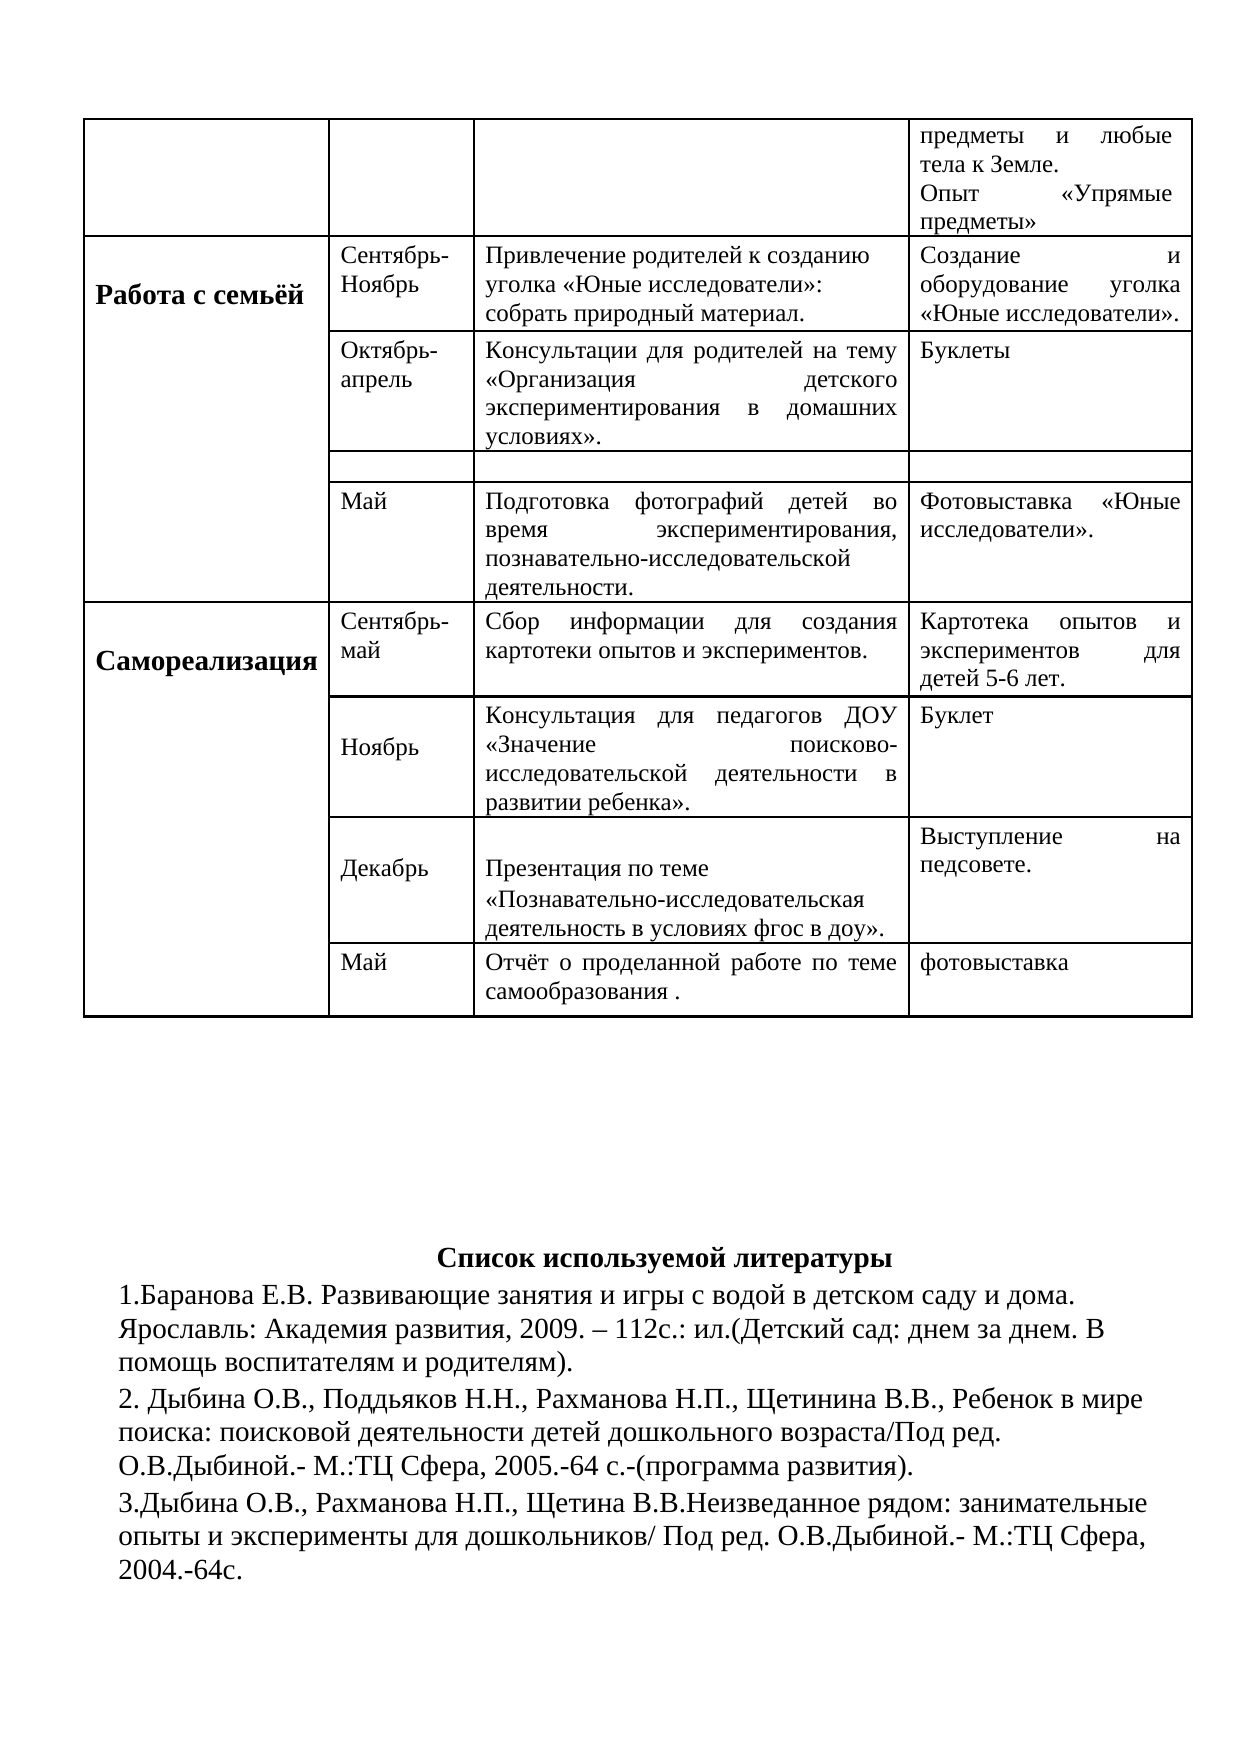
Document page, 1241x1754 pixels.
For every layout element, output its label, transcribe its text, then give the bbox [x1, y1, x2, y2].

table_cell Консультации для родителей на тему «Организация детского экспериментирования в домашних условиях». [475, 332, 908, 450]
table_cell Май [330, 944, 473, 1005]
table_cell Сентябрь-Ноябрь [330, 237, 473, 330]
table_cell Работа с семьёй [85, 237, 328, 601]
table_cell [330, 452, 473, 481]
table_cell Сентябрь-май [330, 603, 473, 695]
table_cell Буклет [910, 698, 1191, 816]
table_cell [910, 1005, 1191, 1015]
table_cell [910, 452, 1191, 481]
table_cell Ноябрь [330, 698, 473, 816]
text Список используемой литературы [177, 1241, 1152, 1274]
table_cell Самореализация [85, 603, 328, 1015]
table_cell Декабрь [330, 818, 473, 942]
table_cell Сбор информации для создания картотеки опытов и экспериментов. [475, 603, 908, 695]
table_cell Картотека опытов и экспериментов для детей 5-6 лет. [910, 603, 1191, 695]
table_cell Май [330, 483, 473, 601]
text 2. Дыбина О.В., Поддьяков Н.Н., Рахманова Н.П., Щетинина В.В., Ребенок в мире поиска: поисковой деятельности детей дошкольного возраста/Под ред. О.В.Дыбиной.- М.:ТЦ Сфера, 2005.-64 с.-(программа развития). [118, 1381, 1152, 1482]
table_cell [330, 1005, 473, 1015]
table_cell Подготовка фотографий детей во время экспериментирования, познавательно-исследовательской деятельности. [475, 483, 908, 601]
table_cell [475, 452, 908, 481]
table_cell Выступление на педсовете. [910, 818, 1191, 942]
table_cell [910, 120, 1191, 235]
text 3.Дыбина О.В., Рахманова Н.П., Щетина В.В.Неизведанное рядом: занимательные опыты и эксперименты для дошкольников/ Под ред. О.В.Дыбиной.- М.:ТЦ Сфера, 2004.-64с. [118, 1485, 1152, 1585]
table_cell Октябрь-апрель [330, 332, 473, 450]
table_cell Презентация по теме «Познавательно-исследовательская деятельность в условиях фгос в доу». [475, 818, 908, 942]
table_cell Консультация для педагогов ДОУ «Значение поисково-исследовательской деятельности в развитии ребенка». [475, 698, 908, 816]
table_cell Фотовыставка «Юные исследователи». [910, 483, 1191, 601]
table_cell [475, 1005, 908, 1015]
table_cell фотовыставка [910, 944, 1191, 1005]
text 1.Баранова Е.В. Развивающие занятия и игры с водой в детском саду и дома. Ярославль: Академия развития, 2009. – 112с.: ил.(Детский сад: днем за днем. В помощь воспитателям и родителям). [118, 1277, 1152, 1378]
table_cell Привлечение родителей к созданию уголка «Юные исследователи»: собрать природный материал. [475, 237, 908, 330]
table_cell Отчёт о проделанной работе по теме самообразования . [475, 944, 908, 1005]
table_cell Буклеты [910, 332, 1191, 450]
table_cell Создание и оборудование уголка «Юные исследователи». [910, 237, 1191, 330]
